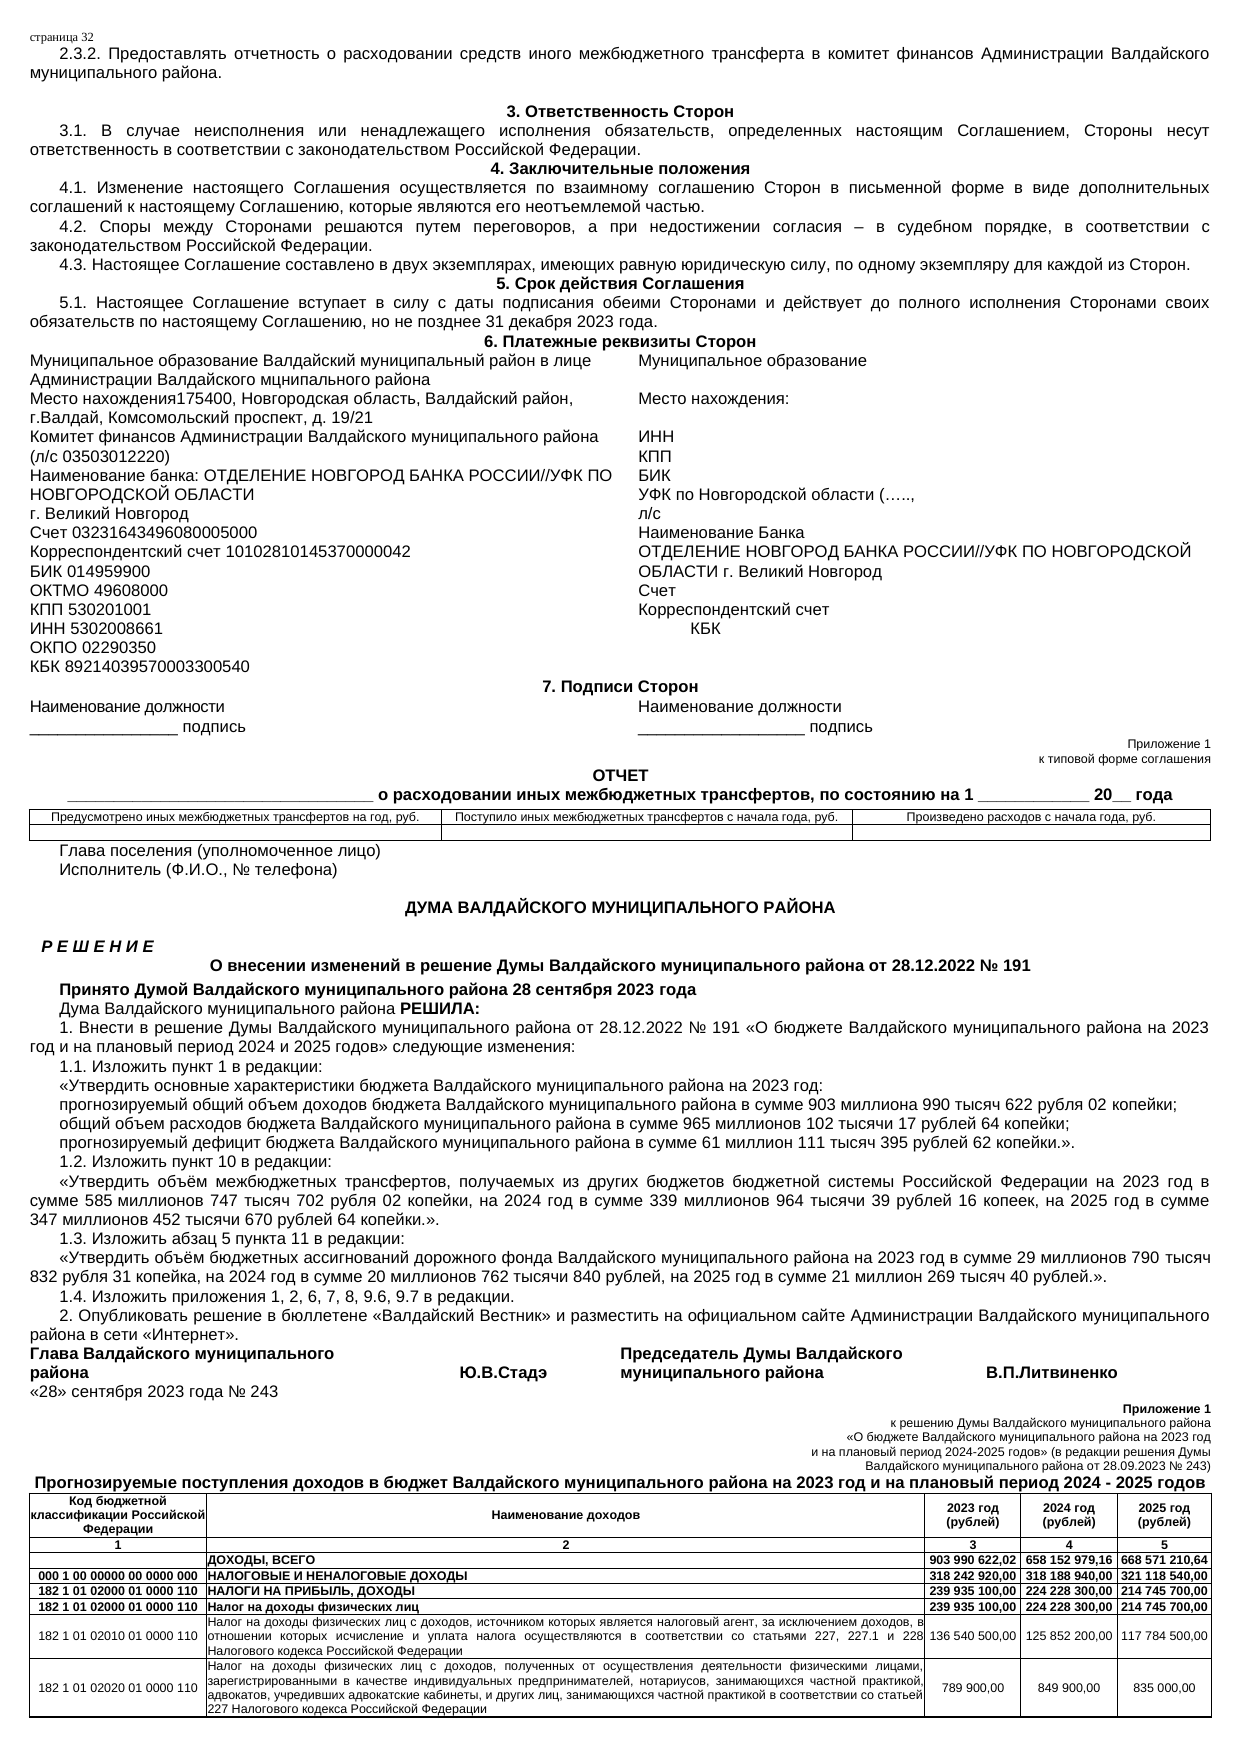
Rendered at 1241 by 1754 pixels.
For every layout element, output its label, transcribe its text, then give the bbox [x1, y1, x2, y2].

text и на плановый период 2024-2025 годов» (в редакции решения Думы [429, 1444, 1211, 1459]
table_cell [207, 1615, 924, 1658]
text Исполнитель (Ф.И.О., № телефона) [29, 860, 1211, 879]
text ОТЧЕТ [29, 766, 1211, 785]
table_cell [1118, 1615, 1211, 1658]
text О внесении изменений в решение Думы Валдайского муниципального района от 28.12.2022 № 191 [29, 956, 1211, 975]
text прогнозируемый дефицит бюджета Валдайского муниципального района в сумме 61 миллион 111 тысяч 395 рублей 62 копейки.». [29, 1133, 1211, 1152]
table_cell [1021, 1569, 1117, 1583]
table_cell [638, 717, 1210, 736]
text «Утвердить объём межбюджетных трансфертов, получаемых из других бюджетов бюджетной системы Российской Федерации на 2023 год в сумме 585 миллионов 747 тысяч 702 рубля 02 копейки, на 2024 год в сумме 339 миллионов 964 тысячи 39 рублей 16 копеек, на 2025 год в сумме 347 миллионов 452 тысячи 670 рублей 64 копейки.». [29, 1171, 1211, 1229]
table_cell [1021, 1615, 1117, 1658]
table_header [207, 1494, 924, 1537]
text 1.4. Изложить приложения 1, 2, 6, 7, 8, 9.6, 9.7 в редакции. [29, 1286, 1211, 1306]
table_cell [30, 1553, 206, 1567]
text 4.3. Настоящее Соглашение составлено в двух экземплярах, имеющих равную юридическую силу, по одному экземпляру для каждой из Сторон. [29, 255, 1211, 274]
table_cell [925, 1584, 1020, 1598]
text Валдайского муниципального района от 28.09.2023 № 243) [429, 1459, 1211, 1473]
text 5. Срок действия Соглашения [29, 274, 1211, 293]
text прогнозируемый общий объем доходов бюджета Валдайского муниципального района в сумме 903 миллиона 990 тысяч 622 рубля 02 копейки; [29, 1095, 1211, 1114]
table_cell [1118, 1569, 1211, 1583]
text 4.2. Споры между Сторонами решаются путем переговоров, а при недостижении согласия – в судебном порядке, в соответствии с законодательством Российской Федерации. [29, 216, 1211, 255]
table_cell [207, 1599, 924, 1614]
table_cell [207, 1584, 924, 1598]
text 4. Заключительные положения [29, 159, 1211, 178]
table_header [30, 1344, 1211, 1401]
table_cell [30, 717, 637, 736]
text «О бюджете Валдайского муниципального района на 2023 год [429, 1430, 1211, 1444]
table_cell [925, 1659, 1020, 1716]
text Принято Думой Валдайского муниципального района 28 сентября 2023 года [29, 980, 1211, 999]
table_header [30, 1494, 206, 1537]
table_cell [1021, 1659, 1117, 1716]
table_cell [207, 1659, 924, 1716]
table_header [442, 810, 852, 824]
text 7. Подписи Сторон [29, 676, 1211, 696]
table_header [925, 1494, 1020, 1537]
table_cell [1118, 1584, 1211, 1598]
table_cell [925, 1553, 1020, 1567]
text общий объем расходов бюджета Валдайского муниципального района в сумме 965 миллионов 102 тысячи 17 рублей 64 копейки; [29, 1114, 1211, 1133]
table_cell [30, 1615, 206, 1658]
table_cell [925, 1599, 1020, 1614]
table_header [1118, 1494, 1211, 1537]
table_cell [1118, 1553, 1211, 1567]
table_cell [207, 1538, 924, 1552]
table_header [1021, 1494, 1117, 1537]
text Дума Валдайского муниципального района РЕШИЛА: [29, 999, 1211, 1018]
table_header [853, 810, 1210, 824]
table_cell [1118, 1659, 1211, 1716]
text 4.1. Изменение настоящего Соглашения осуществляется по взаимному соглашению Сторон в письменной форме в виде дополнительных соглашений к настоящему Соглашению, которые являются его неотъемлемой частью. [29, 178, 1211, 216]
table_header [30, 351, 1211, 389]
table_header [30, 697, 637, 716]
text 2.3.2. Предоставлять отчетность о расходовании средств иного межбюджетного трансферта в комитет финансов Администрации Валдайского муниципального района. [29, 44, 1211, 82]
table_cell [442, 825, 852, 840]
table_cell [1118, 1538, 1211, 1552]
text Прогнозируемые поступления доходов в бюджет Валдайского муниципального района на 2023 год и на плановый период 2024 - 2025 годов [29, 1473, 1211, 1492]
text к решению Думы Валдайского муниципального района [429, 1416, 1211, 1430]
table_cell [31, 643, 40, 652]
text ДУМА ВАЛДАЙСКОГО МУНИЦИПАЛЬНОГО РАЙОНА [29, 898, 1211, 917]
text 1.3. Изложить абзац 5 пункта 11 в редакции: [29, 1229, 1211, 1248]
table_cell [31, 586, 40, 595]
text 5.1. Настоящее Соглашение вступает в силу с даты подписания обеими Сторонами и действует до полного исполнения Сторонами своих обязательств по настоящему Соглашению, но не позднее 31 декабря 2023 года. [29, 293, 1211, 331]
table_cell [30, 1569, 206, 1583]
text Приложение 1 [29, 737, 1211, 751]
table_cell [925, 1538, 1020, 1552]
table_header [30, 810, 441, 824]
text 2. Опубликовать решение в бюллетене «Валдайский Вестник» и разместить на официальном сайте Администрации Валдайского муниципального района в сети «Интернет». [29, 1306, 1211, 1344]
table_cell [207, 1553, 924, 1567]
text 3. Ответственность Сторон [29, 101, 1211, 121]
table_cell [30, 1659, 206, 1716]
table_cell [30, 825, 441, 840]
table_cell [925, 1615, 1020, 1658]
text Глава поселения (уполномоченное лицо) [29, 841, 1211, 860]
text Приложение 1 [429, 1401, 1211, 1416]
text к типовой форме соглашения [29, 751, 1211, 766]
text 6. Платежные реквизиты Сторон [29, 331, 1211, 351]
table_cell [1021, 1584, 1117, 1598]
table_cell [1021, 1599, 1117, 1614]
text 1. Внести в решение Думы Валдайского муниципального района от 28.12.2022 № 191 «О бюджете Валдайского муниципального района на 2023 год и на плановый период 2024 и 2025 годов» следующие изменения: [29, 1018, 1211, 1056]
text «Утвердить объём бюджетных ассигнований дорожного фонда Валдайского муниципального района на 2023 год в сумме 29 миллионов 790 тысяч 832 рубля 31 копейка, на 2024 год в сумме 20 миллионов 762 тысячи 840 рублей, на 2025 год в сумме 21 миллион 269 тысяч 40 рублей.». [29, 1248, 1211, 1286]
text 1.2. Изложить пункт 10 в редакции: [29, 1152, 1211, 1171]
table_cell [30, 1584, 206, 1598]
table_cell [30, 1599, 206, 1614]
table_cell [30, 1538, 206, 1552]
text 1.1. Изложить пункт 1 в редакции: [29, 1056, 1211, 1076]
subtitle Р Е Ш Е Н И Е [41, 937, 1211, 956]
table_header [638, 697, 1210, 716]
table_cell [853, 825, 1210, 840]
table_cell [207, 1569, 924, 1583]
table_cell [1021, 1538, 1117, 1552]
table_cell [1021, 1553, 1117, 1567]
text «Утвердить основные характеристики бюджета Валдайского муниципального района на 2023 год: [29, 1076, 1211, 1095]
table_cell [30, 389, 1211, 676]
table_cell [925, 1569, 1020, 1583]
text _________________________________ о расходовании иных межбюджетных трансфертов, по состоянию на 1 ____________ 20__ года [29, 785, 1211, 804]
text 3.1. В случае неисполнения или ненадлежащего исполнения обязательств, определенных настоящим Соглашением, Стороны несут ответственность в соответствии с законодательством Российской Федерации. [29, 121, 1211, 159]
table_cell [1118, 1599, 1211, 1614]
